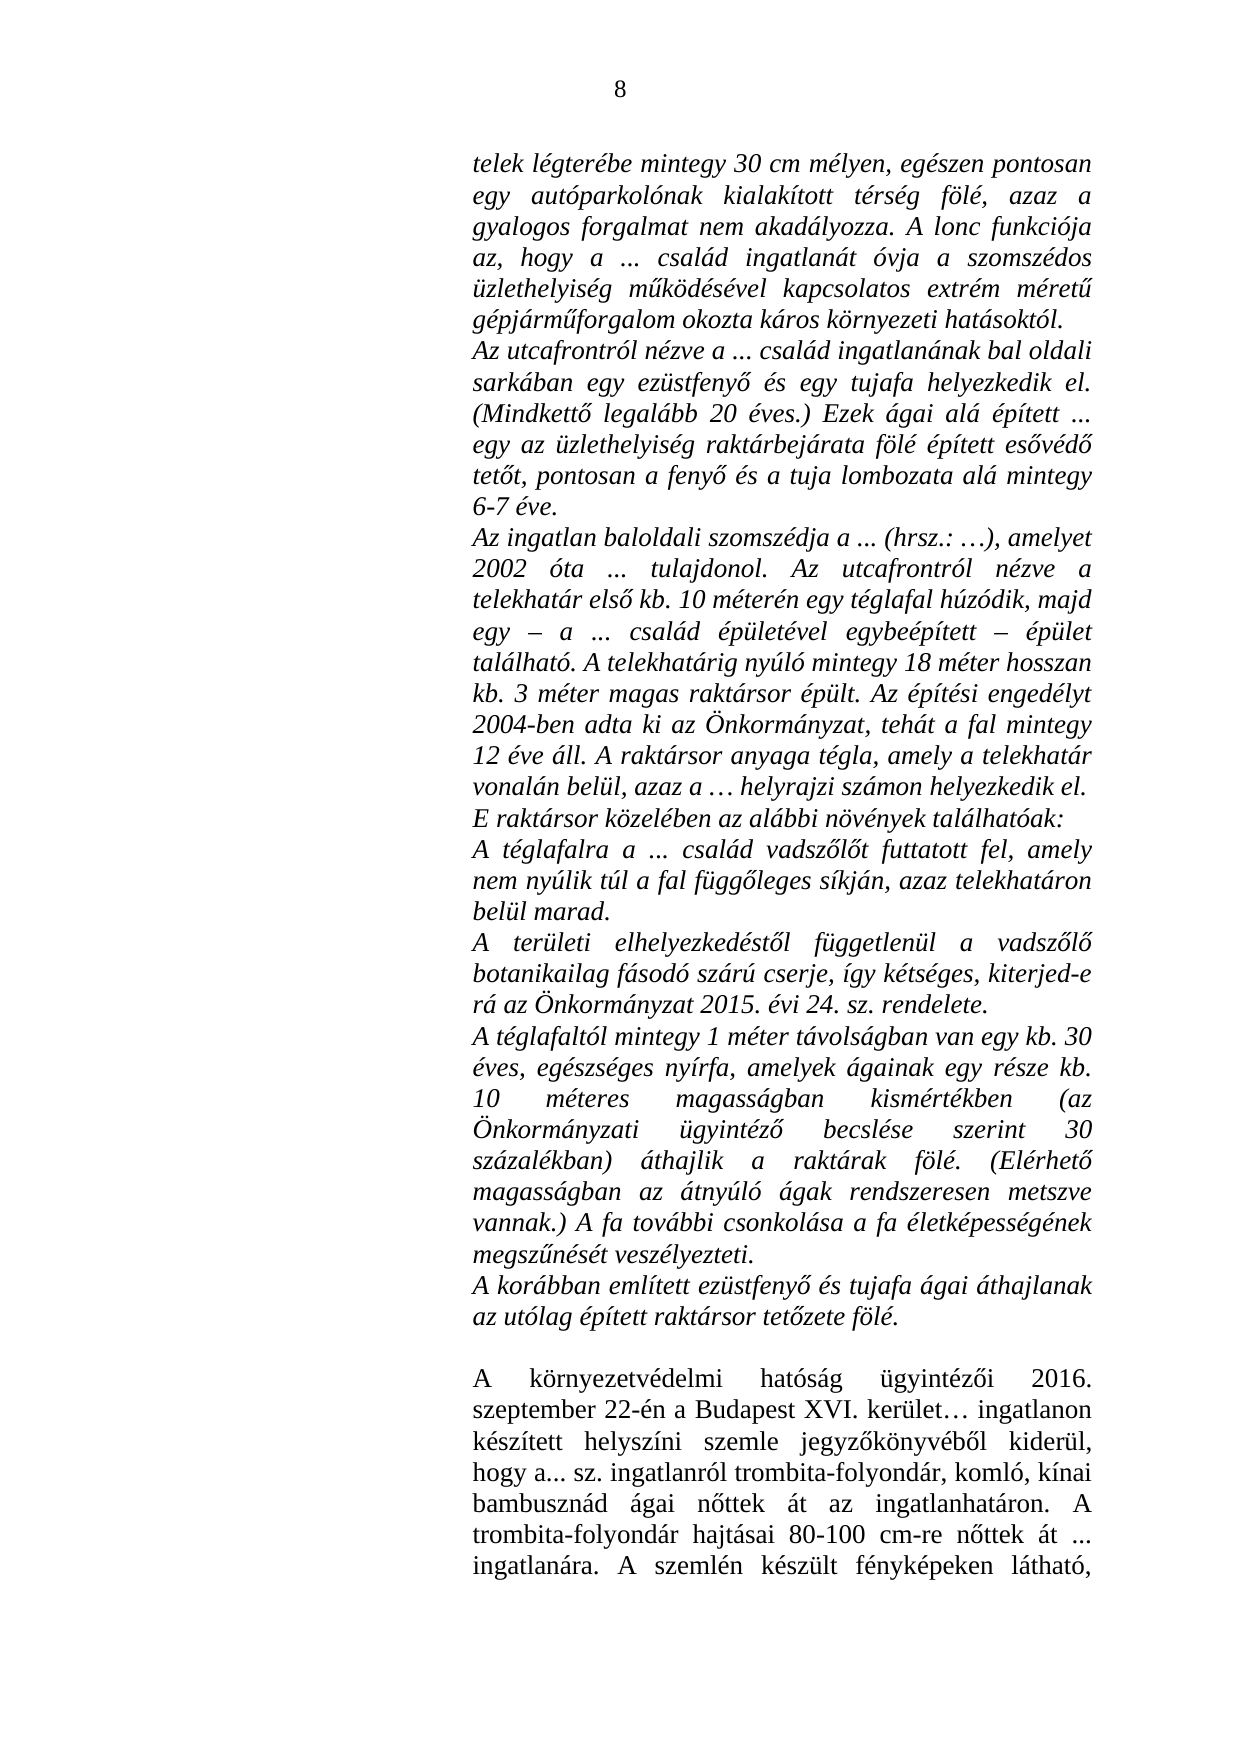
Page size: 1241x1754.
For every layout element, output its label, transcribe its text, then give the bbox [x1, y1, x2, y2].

text A téglafaltól mintegy 1 méter távolságban van egy kb. 30 éves, egészséges nyírfa, amelyek ágainak egy része kb. 10 méteres magasságban kismértékben (az Önkormányzati ügyintéző becslése szerint 30 százalékban) áthajlik a raktárak fölé. (Elérhető magasságban az átnyúló ágak rendszeresen metszve vannak.) A fa további csonkolása a fa életképességének megszűnését veszélyezteti. [472, 1020, 1093, 1269]
text A téglafalra a ... család vadszőlőt futtatott fel, amely nem nyúlik túl a fal függőleges síkján, azaz telekhatáron belül marad. [472, 833, 1093, 926]
text E raktársor közelében az alábbi növények találhatóak: [472, 802, 1093, 833]
text A korábban említett ezüstfenyő és tujafa ágai áthajlanak az utólag épített raktársor tetőzete fölé. [472, 1269, 1093, 1331]
text Az ingatlan baloldali szomszédja a ... (hrsz.: …), amelyet 2002 óta ... tulajdonol. Az utcafrontról nézve a telekhatár első kb. 10 méterén egy téglafal húzódik, majd egy – a ... család épületével egybeépített – épület található. A telekhatárig nyúló mintegy 18 méter hosszan kb. 3 méter magas raktársor épült. Az építési engedélyt 2004-ben adta ki az Önkormányzat, tehát a fal mintegy 12 éve áll. A raktársor anyaga tégla, amely a telekhatár vonalán belül, azaz a … helyrajzi számon helyezkedik el. [472, 521, 1093, 802]
text Az utcafrontról nézve a ... család ingatlanának bal oldali sarkában egy ezüstfenyő és egy tujafa helyezkedik el. (Mindkettő legalább 20 éves.) Ezek ágai alá épített ... egy az üzlethelyiség raktárbejárata fölé épített esővédő tetőt, pontosan a fenyő és a tuja lombozata alá mintegy 6-7 éve. [472, 334, 1093, 521]
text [472, 1362, 1093, 1580]
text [472, 148, 1093, 334]
text A területi elhelyezkedéstől függetlenül a vadszőlő botanikailag fásodó szárú cserje, így kétséges, kiterjed-e rá az Önkormányzat 2015. évi 24. sz. rendelete. [472, 926, 1093, 1020]
